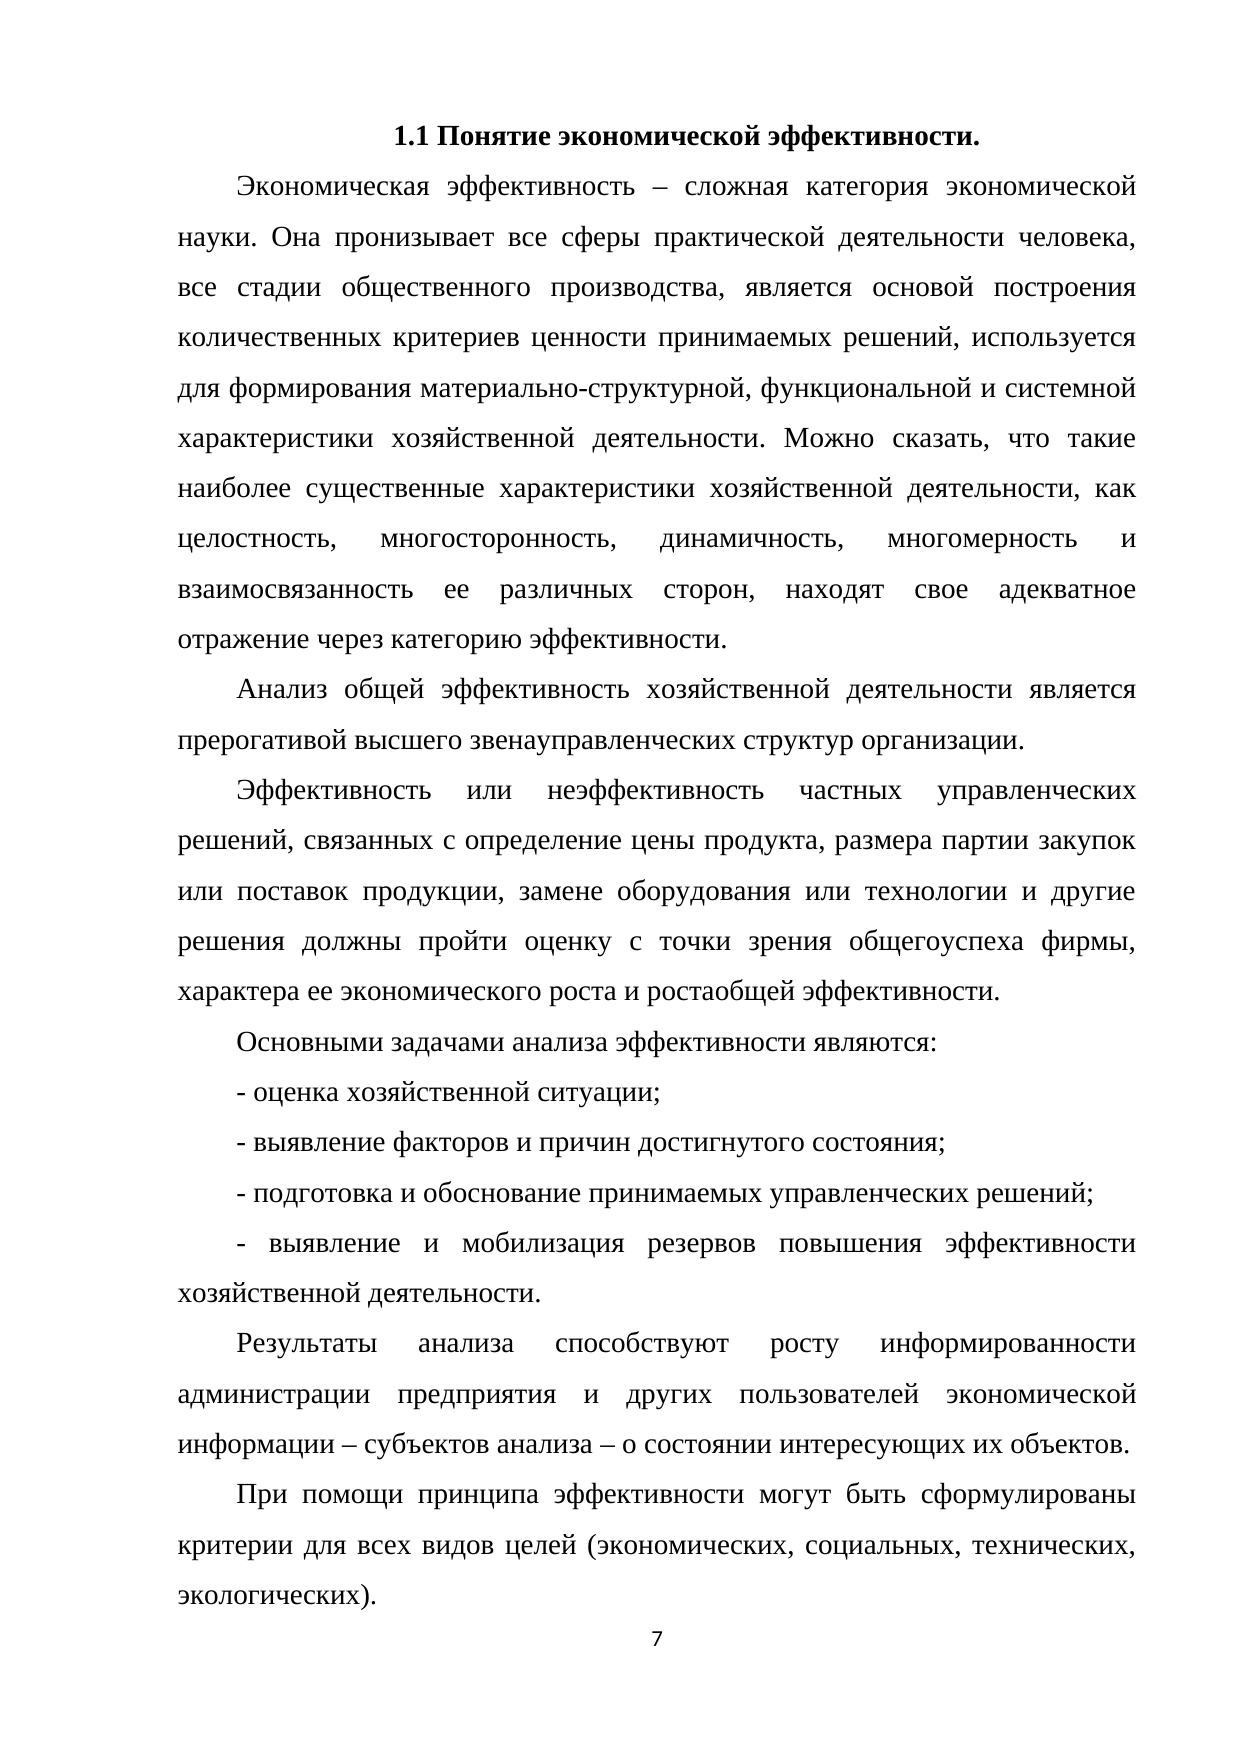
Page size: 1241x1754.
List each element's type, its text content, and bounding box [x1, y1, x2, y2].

text - оценка хозяйственной ситуации; [177, 1074, 1137, 1108]
text Основными задачами анализа эффективности являются: [177, 1024, 1137, 1057]
text Анализ общей эффективность хозяйственной деятельности является прерогативой высшего звенауправленческих структур организации. [177, 672, 1137, 755]
text Экономическая эффективность – сложная категория экономической науки. Она пронизывает все сферы практической деятельности человека, все стадии общественного производства, является основой построения количественных критериев ценности принимаемых решений, используется для формирования материально-структурной, функциональной и системной характеристики хозяйственной деятельности. Можно сказать, что такие наиболее существенные характеристики хозяйственной деятельности, как целостность, многосторонность, динамичность, многомерность и взаимосвязанность ее различных сторон, находят свое адекватное отражение через категорию эффективности. [177, 168, 1137, 655]
text Результаты анализа способствуют росту информированности администрации предприятия и других пользователей экономической информации – субъектов анализа – о состоянии интересующих их объектов. [177, 1326, 1137, 1460]
text - подготовка и обоснование принимаемых управленческих решений; [177, 1175, 1137, 1208]
text - выявление и мобилизация резервов повышения эффективности хозяйственной деятельности. [177, 1225, 1137, 1309]
text - выявление факторов и причин достигнутого состояния; [177, 1124, 1137, 1158]
text 1.1 Понятие экономической эффективности. [177, 118, 1137, 152]
text Эффективность или неэффективность частных управленческих решений, связанных с определение цены продукта, размера партии закупок или поставок продукции, замене оборудования или технологии и другие решения должны пройти оценку с точки зрения общегоуспеха фирмы, характера ее экономического роста и ростаобщей эффективности. [177, 772, 1137, 1007]
text При помощи принципа эффективности могут быть сформулированы критерии для всех видов целей (экономических, социальных, технических, экологических). [177, 1477, 1137, 1611]
